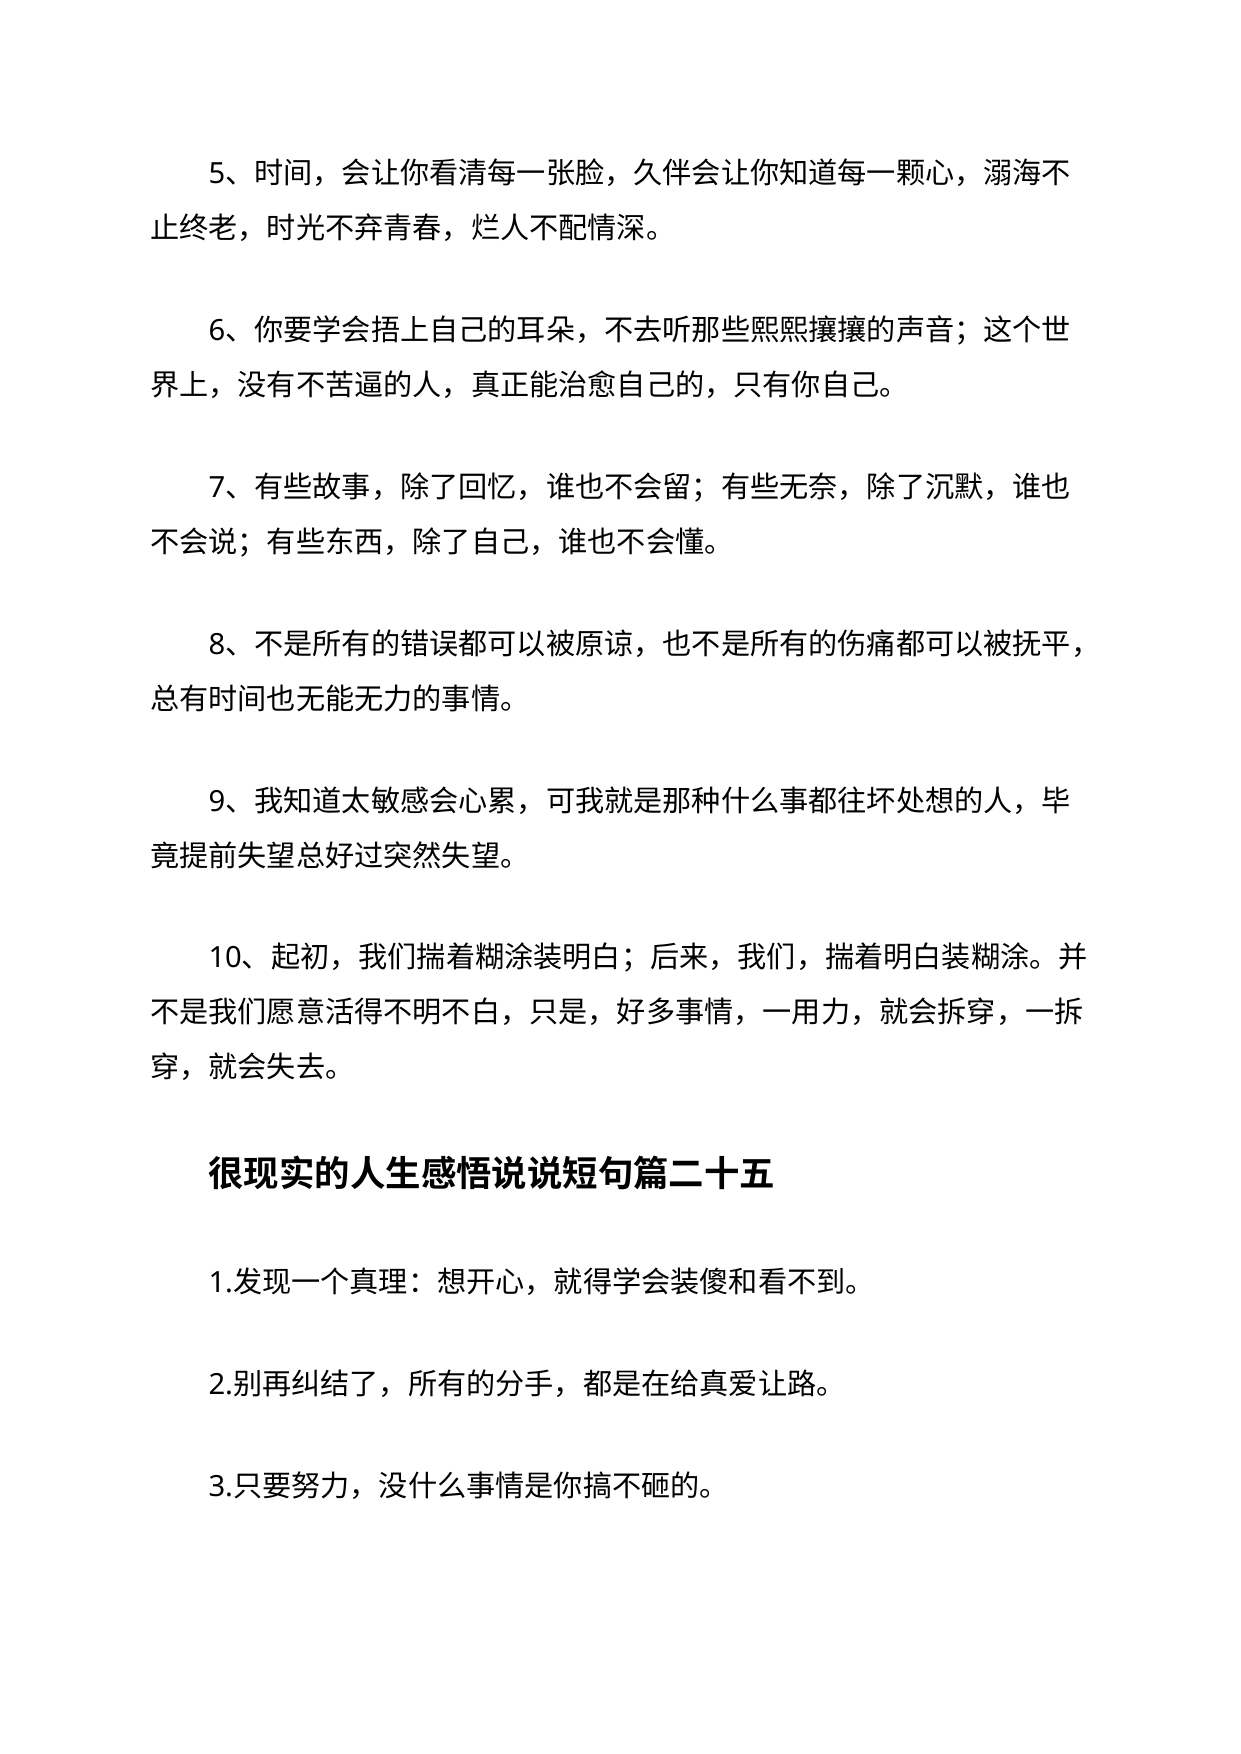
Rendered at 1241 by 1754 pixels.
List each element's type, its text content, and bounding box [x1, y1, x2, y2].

text 10、起初，我们揣着糊涂装明白；后来，我们，揣着明白装糊涂。并不是我们愿意活得不明不白，只是，好多事情，一用力，就会拆穿，一拆穿，就会失去。 [150, 934, 1090, 1086]
text 3.只要努力，没什么事情是你搞不砸的。 [150, 1463, 1090, 1505]
text 很现实的人生感悟说说短句篇二十五 [150, 1146, 1090, 1197]
text 1.发现一个真理：想开心，就得学会装傻和看不到。 [150, 1259, 1090, 1301]
text 9、我知道太敏感会心累，可我就是那种什么事都往坏处想的人，毕竟提前失望总好过突然失望。 [150, 777, 1090, 874]
text 2.别再纠结了，所有的分手，都是在给真爱让路。 [150, 1361, 1090, 1403]
text 5、时间，会让你看清每一张脸，久伴会让你知道每一颗心，溺海不止终老，时光不弃青春，烂人不配情深。 [150, 150, 1090, 247]
text 6、你要学会捂上自己的耳朵，不去听那些熙熙攘攘的声音；这个世界上，没有不苦逼的人，真正能治愈自己的，只有你自己。 [150, 307, 1090, 404]
text 7、有些故事，除了回忆，谁也不会留；有些无奈，除了沉默，谁也不会说；有些东西，除了自己，谁也不会懂。 [150, 463, 1090, 561]
text 8、不是所有的错误都可以被原谅，也不是所有的伤痛都可以被抚平，总有时间也无能无力的事情。 [150, 620, 1090, 718]
